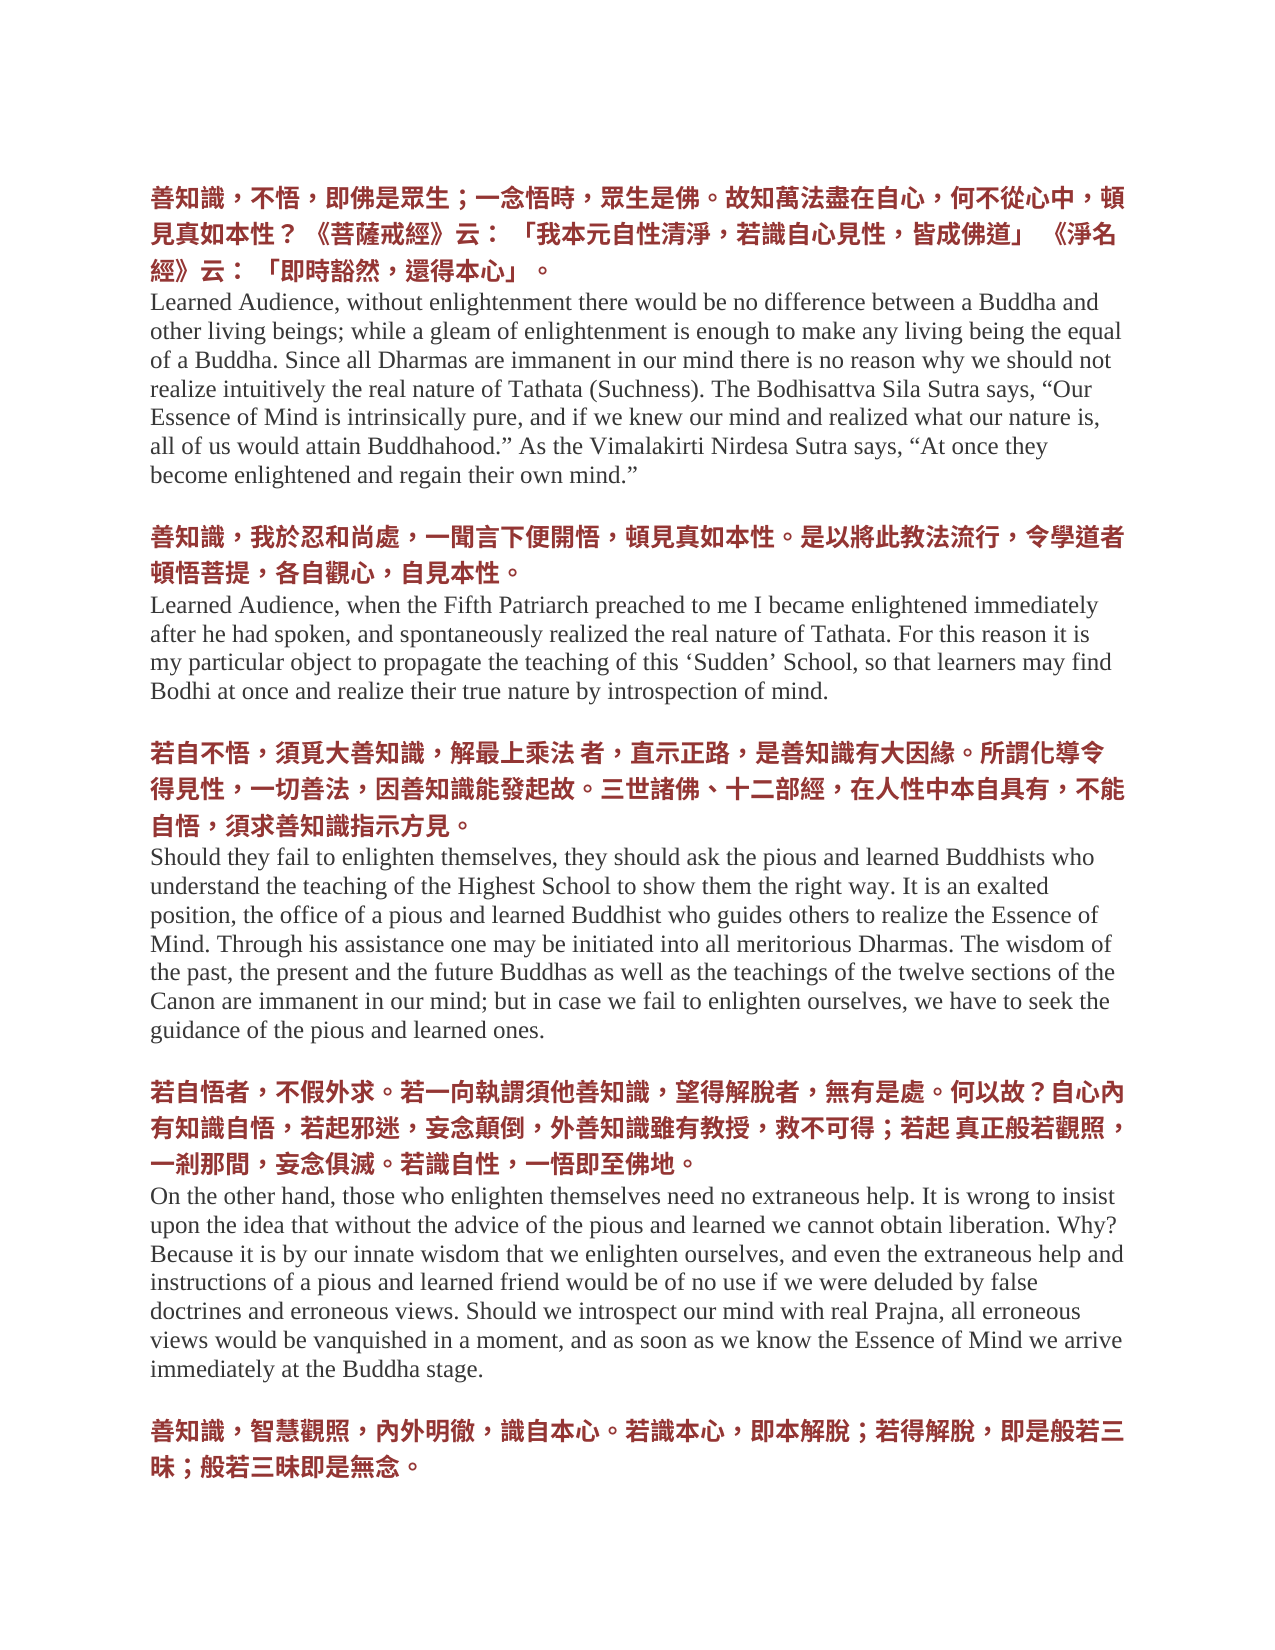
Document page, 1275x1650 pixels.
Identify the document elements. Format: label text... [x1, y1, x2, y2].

text 若自不悟，須覓大善知識，解最上乘法 者，直示正路，是善知識有大因緣。所謂化導令得見性，一切善法，因善知識能發起故。三世諸佛、十二部經，在人性中本自具有，不能自悟，須求善知識指示方見。 Should they fail to enlighten themselves, they should ask the pious and learned Buddhists who understand the teaching of the Highest School to show them the right way. It is an exalted position, the office of a pious and learned Buddhist who guides others to realize the Essence of Mind. Through his assistance one may be initiated into all meritorious Dharmas. The wisdom of the past, the present and the future Buddhas as well as the teachings of the twelve sections of the Canon are immanent in our mind; but in case we fail to enlighten ourselves, we have to seek the guidance of the pious and learned ones. [150, 734, 1125, 1044]
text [150, 1411, 1125, 1484]
text 善知識，不悟，即佛是眾生；一念悟時，眾生是佛。故知萬法盡在自心，何不從心中，頓見真如本性？ 《菩薩戒經》云： 「我本元自性清淨，若識自心見性，皆成佛道」 《淨名經》云： 「即時豁然，還得本心」。 Learned Audience, without enlightenment there would be no difference between a Buddha and other living beings; while a gleam of enlightenment is enough to make any living being the equal of a Buddha. Since all Dharmas are immanent in our mind there is no reason why we should not realize intuitively the real nature of Tathata (Suchness). The Bodhisattva Sila Sutra says, “Our Essence of Mind is intrinsically pure, and if we knew our mind and realized what our nature is, all of us would attain Buddhahood.” As the Vimalakirti Nirdesa Sutra says, “At once they become enlightened and regain their own mind.” [150, 179, 1125, 489]
text 善知識，我於忍和尚處，一聞言下便開悟，頓見真如本性。是以將此教法流行，令學道者頓悟菩提，各自觀心，自見本性。 Learned Audience, when the Fifth Patriarch preached to me I became enlightened immediately after he had spoken, and spontaneously realized the real nature of Tathata. For this reason it is my particular object to propagate the teaching of this ‘Sudden’ School, so that learners may find Bodhi at once and realize their true nature by introspection of mind. [150, 517, 1125, 705]
text 若自悟者，不假外求。若一向執謂須他善知識，望得解脫者，無有是處。何以故？自心內有知識自悟，若起邪迷，妄念顛倒，外善知識雖有教授，救不可得；若起 真正般若觀照，一剎那間，妄念俱滅。若識自性，一悟即至佛地。 On the other hand, those who enlighten themselves need no extraneous help. It is wrong to insist upon the idea that without the advice of the pious and learned we cannot obtain liberation. Why? Because it is by our innate wisdom that we enlighten ourselves, and even the extraneous help and instructions of a pious and learned friend would be of no use if we were deluded by false doctrines and erroneous views. Should we introspect our mind with real Prajna, all erroneous views would be vanquished in a moment, and as soon as we know the Essence of Mind we arrive immediately at the Buddha stage. [150, 1072, 1125, 1382]
